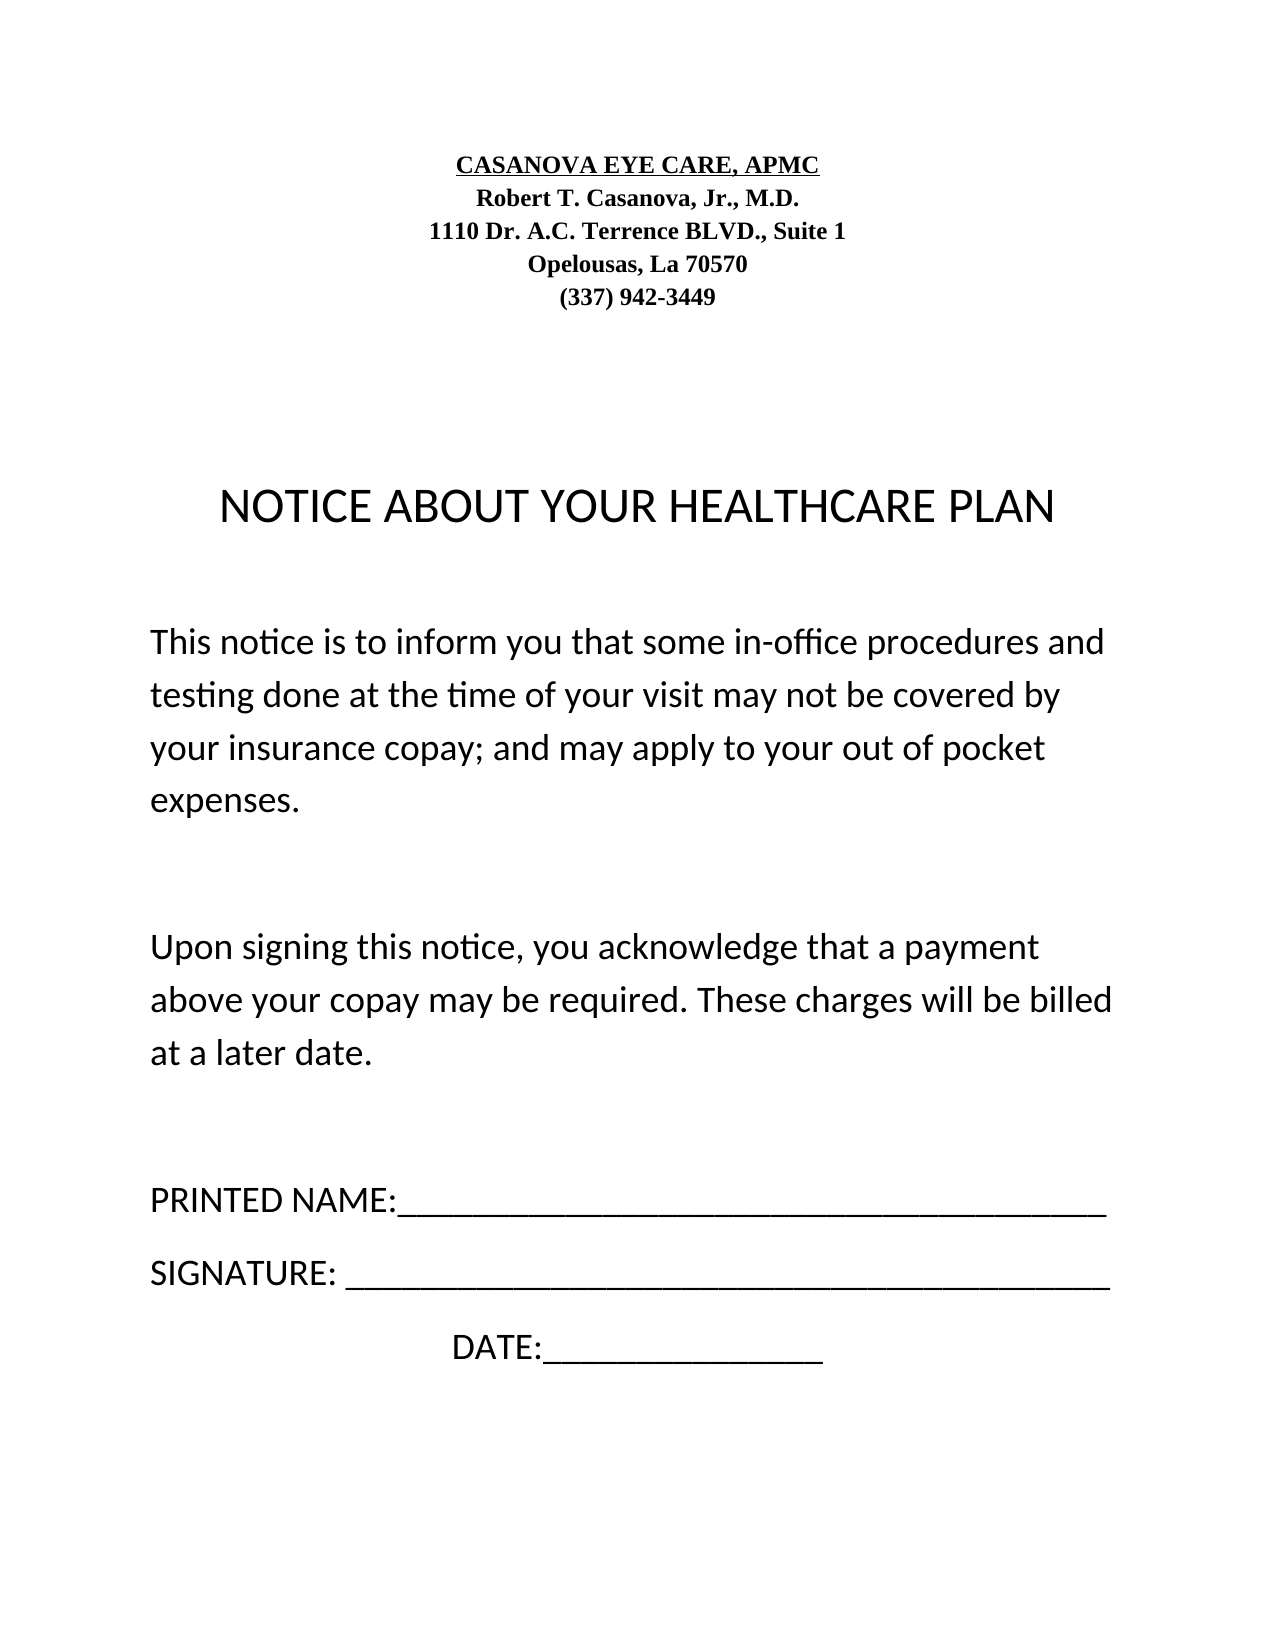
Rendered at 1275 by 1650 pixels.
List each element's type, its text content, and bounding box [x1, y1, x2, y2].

text This notice is to inform you that some in-office procedures and testing done at the time of your visit may not be covered by your insurance copay; and may apply to your out of pocket expenses. [150, 618, 1125, 822]
text PRINTED NAME:______________________________________ [150, 1176, 1125, 1222]
text 1110 Dr. A.C. Terrence BLVD., Suite 1 [150, 216, 1125, 245]
text SIGNATURE: _________________________________________ [150, 1249, 1125, 1295]
text Upon signing this notice, you acknowledge that a payment above your copay may be required. These charges will be billed at a later date. [150, 923, 1125, 1074]
text CASANOVA EYE CARE, APMC [150, 150, 1125, 179]
text Robert T. Casanova, Jr., M.D. [150, 183, 1125, 212]
text (337) 942-3449 [150, 282, 1125, 311]
text Opelousas, La 70570 [150, 249, 1125, 278]
text NOTICE ABOUT YOUR HEALTHCARE PLAN [150, 474, 1125, 535]
text DATE:_______________ [150, 1323, 1125, 1369]
